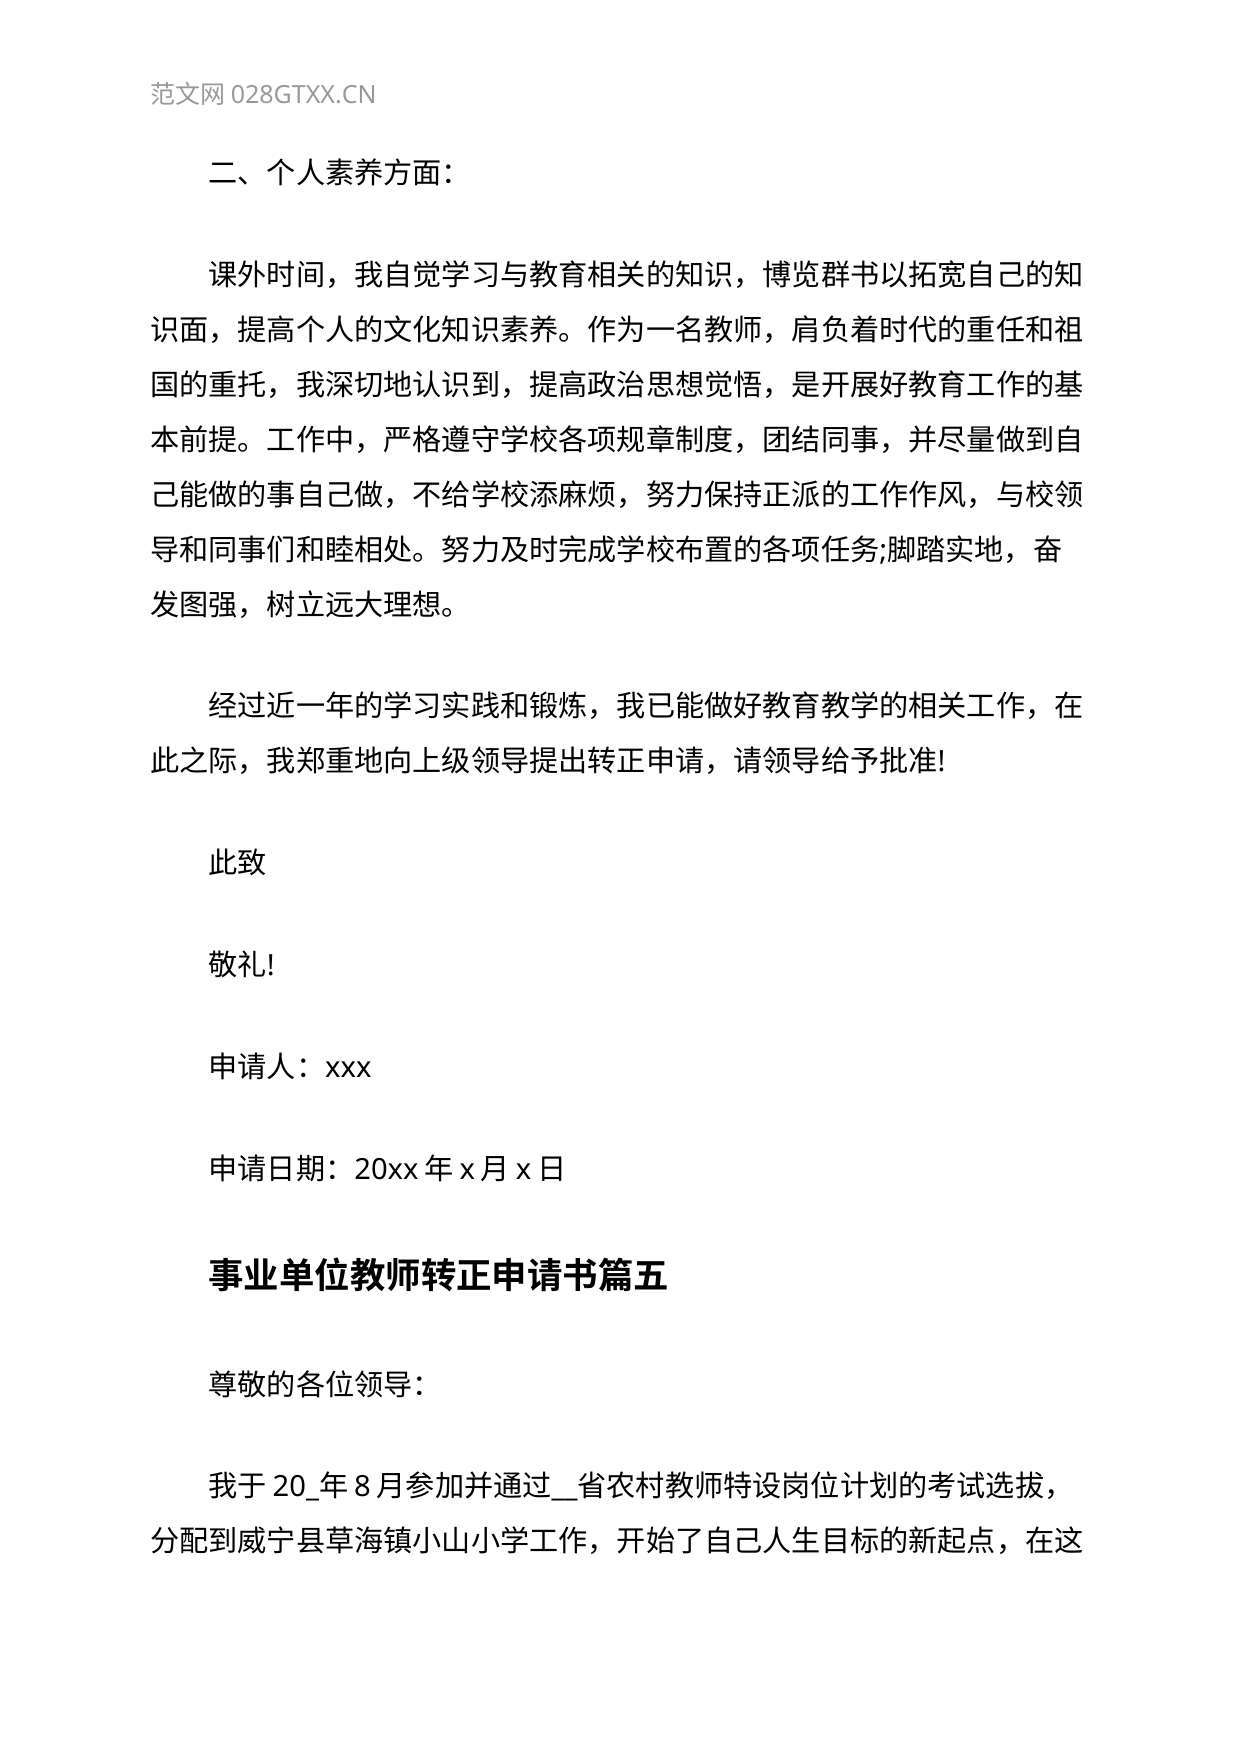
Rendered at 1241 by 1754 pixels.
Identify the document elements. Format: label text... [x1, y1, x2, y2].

text 申请人：xxx [150, 1044, 1090, 1086]
text 尊敬的各位领导： [150, 1361, 1090, 1403]
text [150, 1463, 1090, 1560]
text 此致 [150, 840, 1090, 882]
text 事业单位教师转正申请书篇五 [150, 1248, 1090, 1299]
text 敬礼! [150, 942, 1090, 984]
text 二、个人素养方面： [150, 150, 1090, 192]
text 课外时间，我自觉学习与教育相关的知识，博览群书以拓宽自己的知识面，提高个人的文化知识素养。作为一名教师，肩负着时代的重任和祖国的重托，我深切地认识到，提高政治思想觉悟，是开展好教育工作的基本前提。工作中，严格遵守学校各项规章制度，团结同事，并尽量做到自己能做的事自己做，不给学校添麻烦，努力保持正派的工作作风，与校领导和同事们和睦相处。努力及时完成学校布置的各项任务;脚踏实地，奋发图强，树立远大理想。 [150, 252, 1090, 623]
text 经过近一年的学习实践和锻炼，我已能做好教育教学的相关工作，在此之际，我郑重地向上级领导提出转正申请，请领导给予批准! [150, 683, 1090, 780]
text 申请日期：20xx年x月x日 [150, 1146, 1090, 1188]
